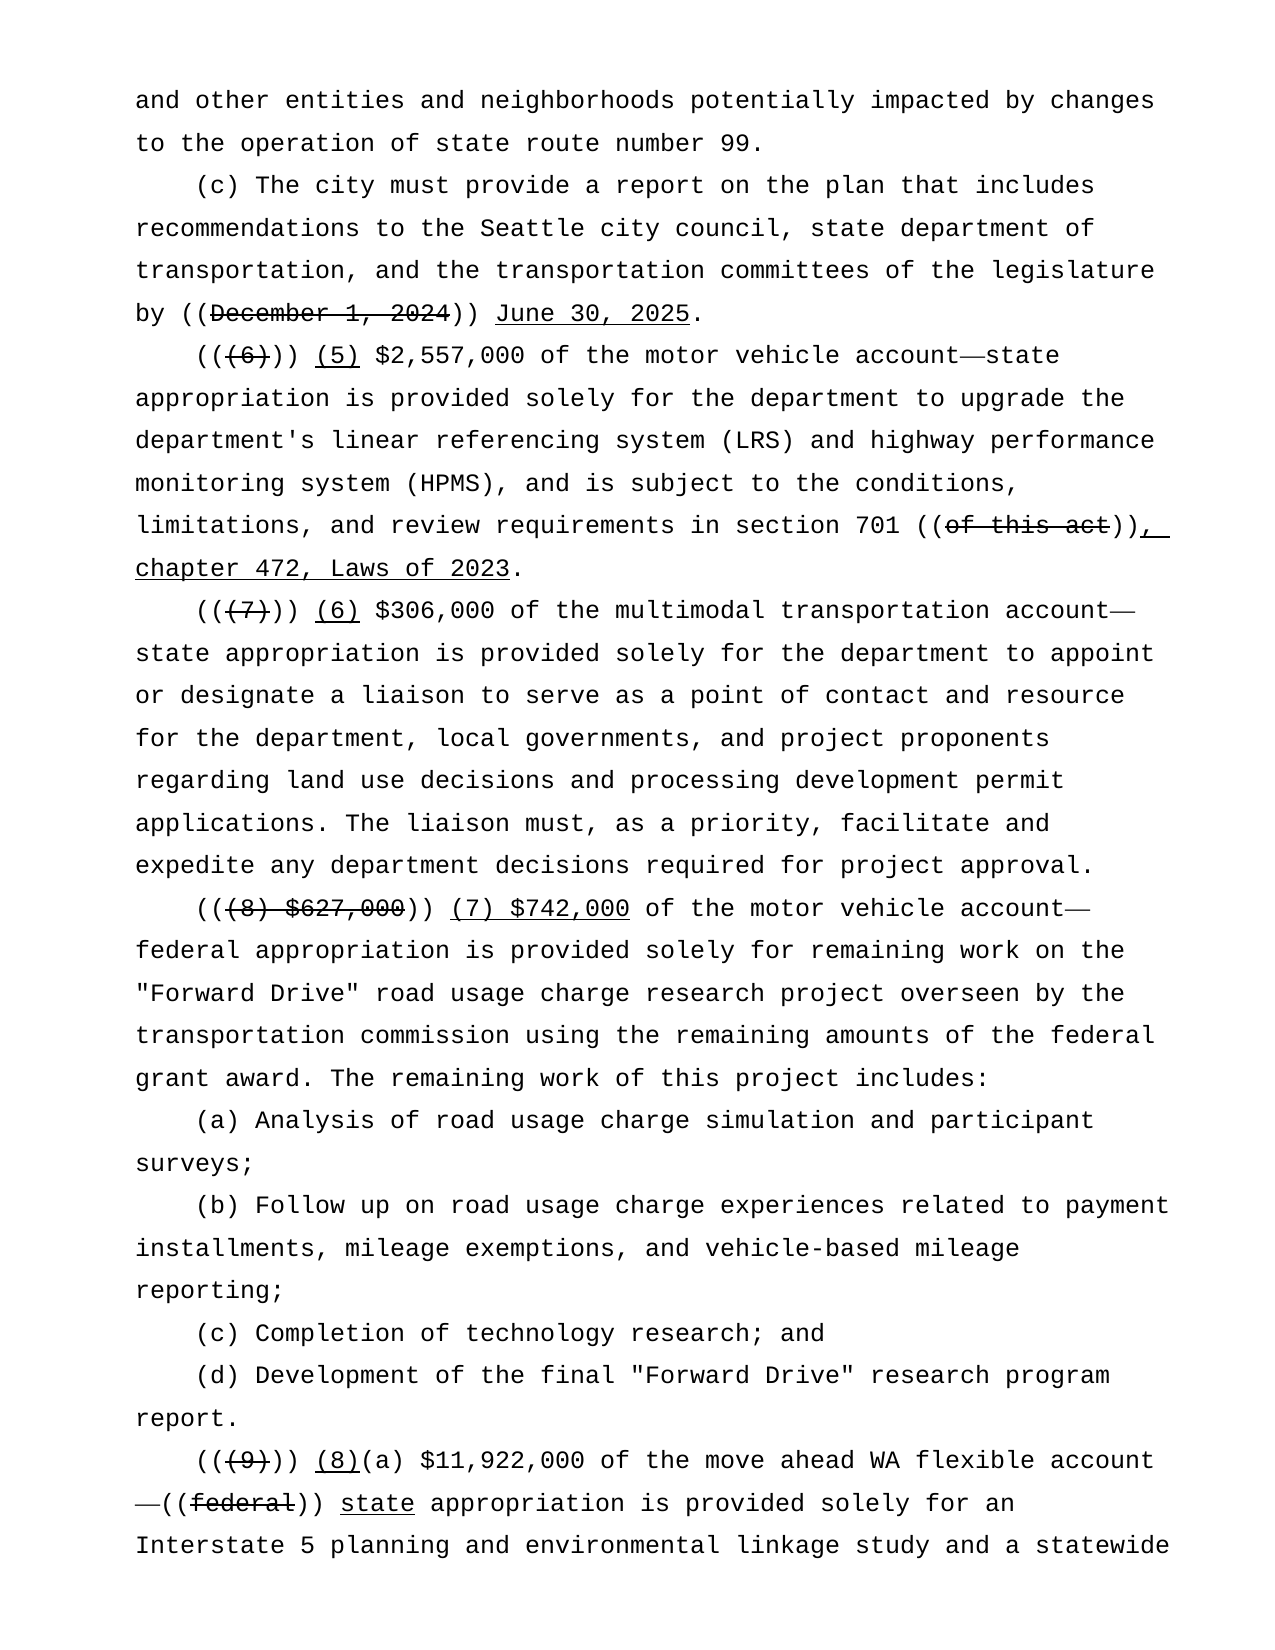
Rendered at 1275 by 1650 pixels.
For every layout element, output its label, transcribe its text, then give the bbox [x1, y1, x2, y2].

text (c) Completion of technology research; and [135, 1307, 1170, 1350]
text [135, 75, 1170, 160]
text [135, 1435, 1170, 1562]
text (a) Analysis of road usage charge simulation and participant surveys; [135, 1095, 1170, 1180]
text (b) Follow up on road usage charge experiences related to payment installments, mileage exemptions, and vehicle-based mileage reporting; [135, 1180, 1170, 1307]
text (((6))) (5) $2,557,000 of the motor vehicle account—state appropriation is provided solely for the department to upgrade the department's linear referencing system (LRS) and highway performance monitoring system (HPMS), and is subject to the conditions, limitations, and review requirements in section 701 ((of this act)), chapter 472, Laws of 2023. [135, 330, 1170, 585]
text (((7))) (6) $306,000 of the multimodal transportation account—state appropriation is provided solely for the department to appoint or designate a liaison to serve as a point of contact and resource for the department, local governments, and project proponents regarding land use decisions and processing development permit applications. The liaison must, as a priority, facilitate and expedite any department decisions required for project approval. [135, 585, 1170, 882]
text (d) Development of the final "Forward Drive" research program report. [135, 1350, 1170, 1435]
text (c) The city must provide a report on the plan that includes recommendations to the Seattle city council, state department of transportation, and the transportation committees of the legislature by ((December 1, 2024)) June 30, 2025. [135, 160, 1170, 330]
text (((8) $627,000)) (7) $742,000 of the motor vehicle account—federal appropriation is provided solely for remaining work on the "Forward Drive" road usage charge research project overseen by the transportation commission using the remaining amounts of the federal grant award. The remaining work of this project includes: [135, 882, 1170, 1095]
